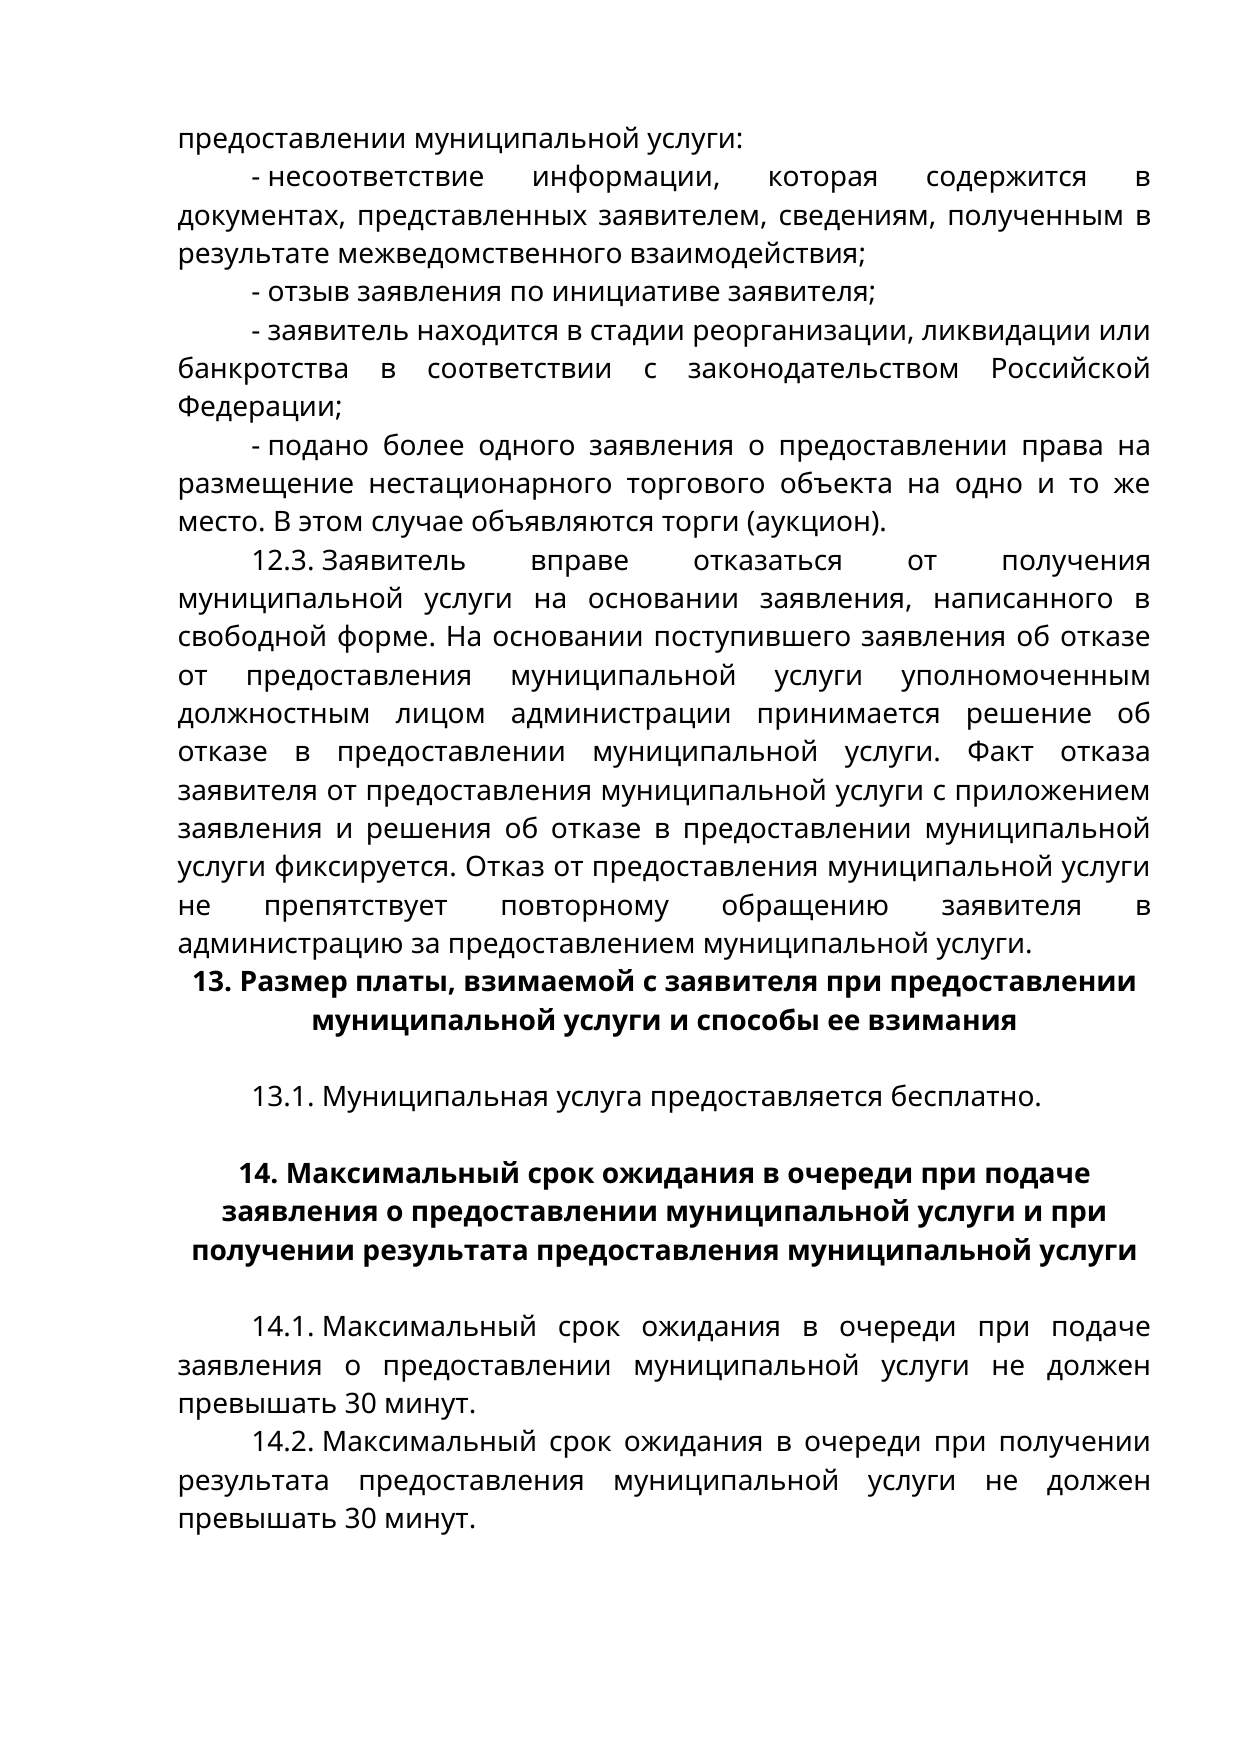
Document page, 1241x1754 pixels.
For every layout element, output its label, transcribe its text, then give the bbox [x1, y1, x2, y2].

text 14. Максимальный срок ожидания в очереди при подаче заявления о предоставлении муниципальной услуги и при получении результата предоставления муниципальной услуги [177, 1153, 1152, 1268]
text 13. Размер платы, взимаемой с заявителя при предоставлении муниципальной услуги и способы ее взимания [177, 961, 1152, 1038]
text - заявитель находится в стадии реорганизации, ликвидации или банкротства в соответствии с законодательством Российской Федерации; [177, 310, 1152, 425]
text - несоответствие информации, которая содержится в документах, представленных заявителем, сведениям, полученным в результате межведомственного взаимодействия; [177, 156, 1152, 271]
text - отзыв заявления по инициативе заявителя; [177, 271, 1152, 310]
text 12.3. Заявитель вправе отказаться от получения муниципальной услуги на основании заявления, написанного в свободной форме. На основании поступившего заявления об отказе от предоставления муниципальной услуги уполномоченным должностным лицом администрации принимается решение об отказе в предоставлении муниципальной услуги. Факт отказа заявителя от предоставления муниципальной услуги с приложением заявления и решения об отказе в предоставлении муниципальной услуги фиксируется. Отказ от предоставления муниципальной услуги не препятствует повторному обращению заявителя в администрацию за предоставлением муниципальной услуги. [177, 540, 1152, 961]
text 13.1. Муниципальная услуга предоставляется бесплатно. [177, 1076, 1152, 1115]
text 14.1. Максимальный срок ожидания в очереди при подаче заявления о предоставлении муниципальной услуги не должен превышать 30 минут. [177, 1306, 1152, 1421]
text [177, 118, 1152, 156]
text - подано более одного заявления о предоставлении права на размещение нестационарного торгового объекта на одно и то же место. В этом случае объявляются торги (аукцион). [177, 425, 1152, 540]
text 14.2. Максимальный срок ожидания в очереди при получении результата предоставления муниципальной услуги не должен превышать 30 минут. [177, 1421, 1152, 1536]
